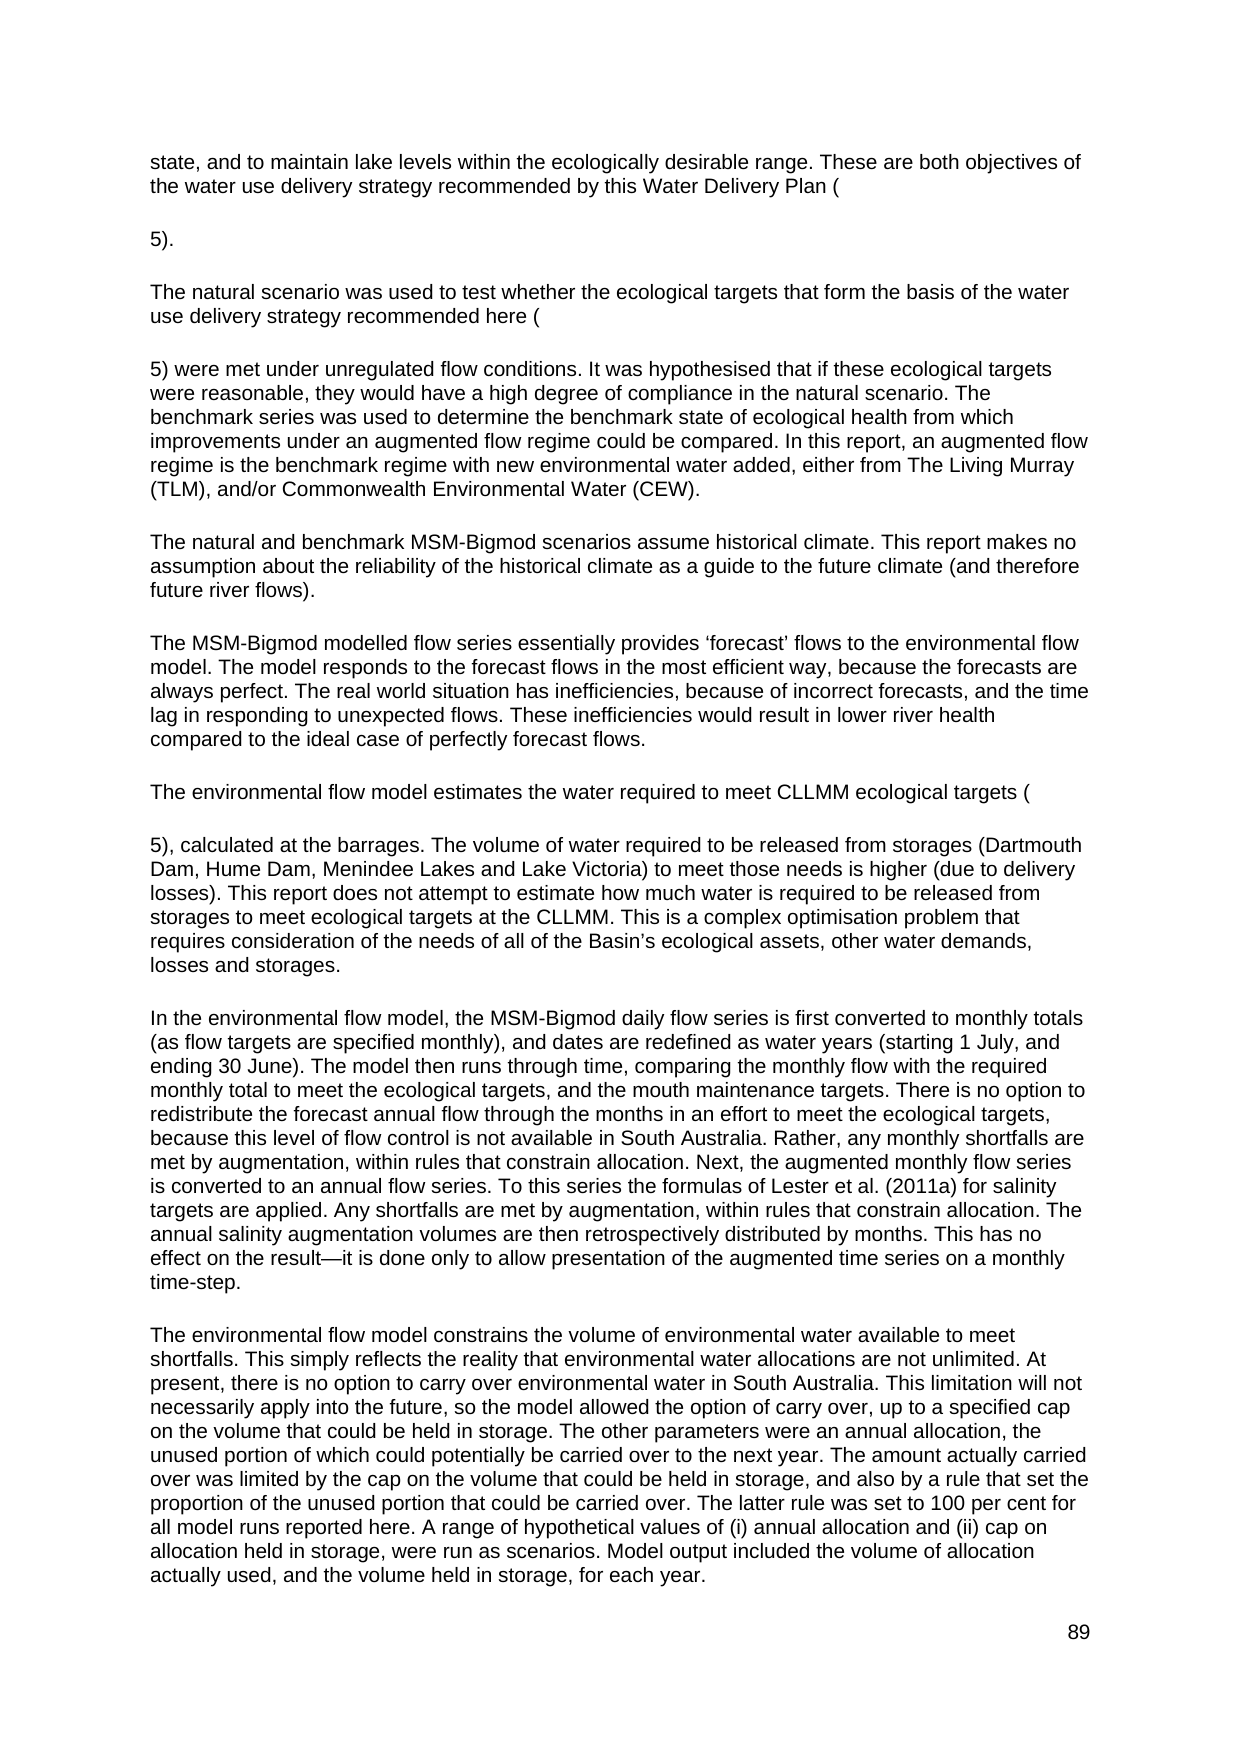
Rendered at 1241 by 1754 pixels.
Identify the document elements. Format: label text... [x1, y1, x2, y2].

text Table 10-5) were met under unregulated flow conditions. It was hypothesised that if these ecological targets were reasonable, they would have a high degree of compliance in the natural scenario. The benchmark series was used to determine the benchmark state of ecological health from which improvements under an augmented flow regime could be compared. In this report, an augmented flow regime is the benchmark regime with new environmental water added, either from The Living Murray (TLM), and/or Commonwealth Environmental Water (CEW). [150, 357, 1090, 501]
text In the environmental flow model, the MSM-Bigmod daily flow series is first converted to monthly totals (as flow targets are specified monthly), and dates are redefined as water years (starting 1 July, and ending 30 June). The model then runs through time, comparing the monthly flow with the required monthly total to meet the ecological targets, and the mouth maintenance targets. There is no option to redistribute the forecast annual flow through the months in an effort to meet the ecological targets, because this level of flow control is not available in South Australia. Rather, any monthly shortfalls are met by augmentation, within rules that constrain allocation. Next, the augmented monthly flow series is converted to an annual flow series. To this series the formulas of Lester et al. (2011a) for salinity targets are applied. Any shortfalls are met by augmentation, within rules that constrain allocation. The annual salinity augmentation volumes are then retrospectively distributed by months. This has no effect on the result—it is done only to allow presentation of the augmented time series on a monthly time-step. [150, 1006, 1090, 1294]
text The natural and benchmark MSM-Bigmod scenarios assume historical climate. This report makes no assumption about the reliability of the historical climate as a guide to the future climate (and therefore future river flows). [150, 530, 1090, 602]
text Table 10-5), calculated at the barrages. The volume of water required to be released from storages (Dartmouth Dam, Hume Dam, Menindee Lakes and Lake Victoria) to meet those needs is higher (due to delivery losses). This report does not attempt to estimate how much water is required to be released from storages to meet ecological targets at the CLLMM. This is a complex optimisation problem that requires consideration of the needs of all of the Basin’s ecological assets, other water demands, losses and storages. [150, 833, 1090, 977]
text The environmental flow model constrains the volume of environmental water available to meet shortfalls. This simply reflects the reality that environmental water allocations are not unlimited. At present, there is no option to carry over environmental water in South Australia. This limitation will not necessarily apply into the future, so the model allowed the option of carry over, up to a specified cap on the volume that could be held in storage. The other parameters were an annual allocation, the unused portion of which could potentially be carried over to the next year. The amount actually carried over was limited by the cap on the volume that could be held in storage, and also by a rule that set the proportion of the unused portion that could be carried over. The latter rule was set to 100 per cent for all model runs reported here. A range of hypothetical values of (i) annual allocation and (ii) cap on allocation held in storage, were run as scenarios. Model output included the volume of allocation actually used, and the volume held in storage, for each year. [150, 1323, 1090, 1586]
text The natural scenario was used to test whether the ecological targets that form the basis of the water use delivery strategy recommended here ( [150, 280, 1090, 328]
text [150, 150, 1090, 198]
text The environmental flow model estimates the water required to meet CLLMM ecological targets ( [150, 780, 1090, 804]
text The MSM-Bigmod modelled flow series essentially provides ‘forecast’ flows to the environmental flow model. The model responds to the forecast flows in the most efficient way, because the forecasts are always perfect. The real world situation has inefficiencies, because of incorrect forecasts, and the time lag in responding to unexpected flows. These inefficiencies would result in lower river health compared to the ideal case of perfectly forecast flows. [150, 631, 1090, 751]
text Table 10-5). [150, 227, 1090, 251]
